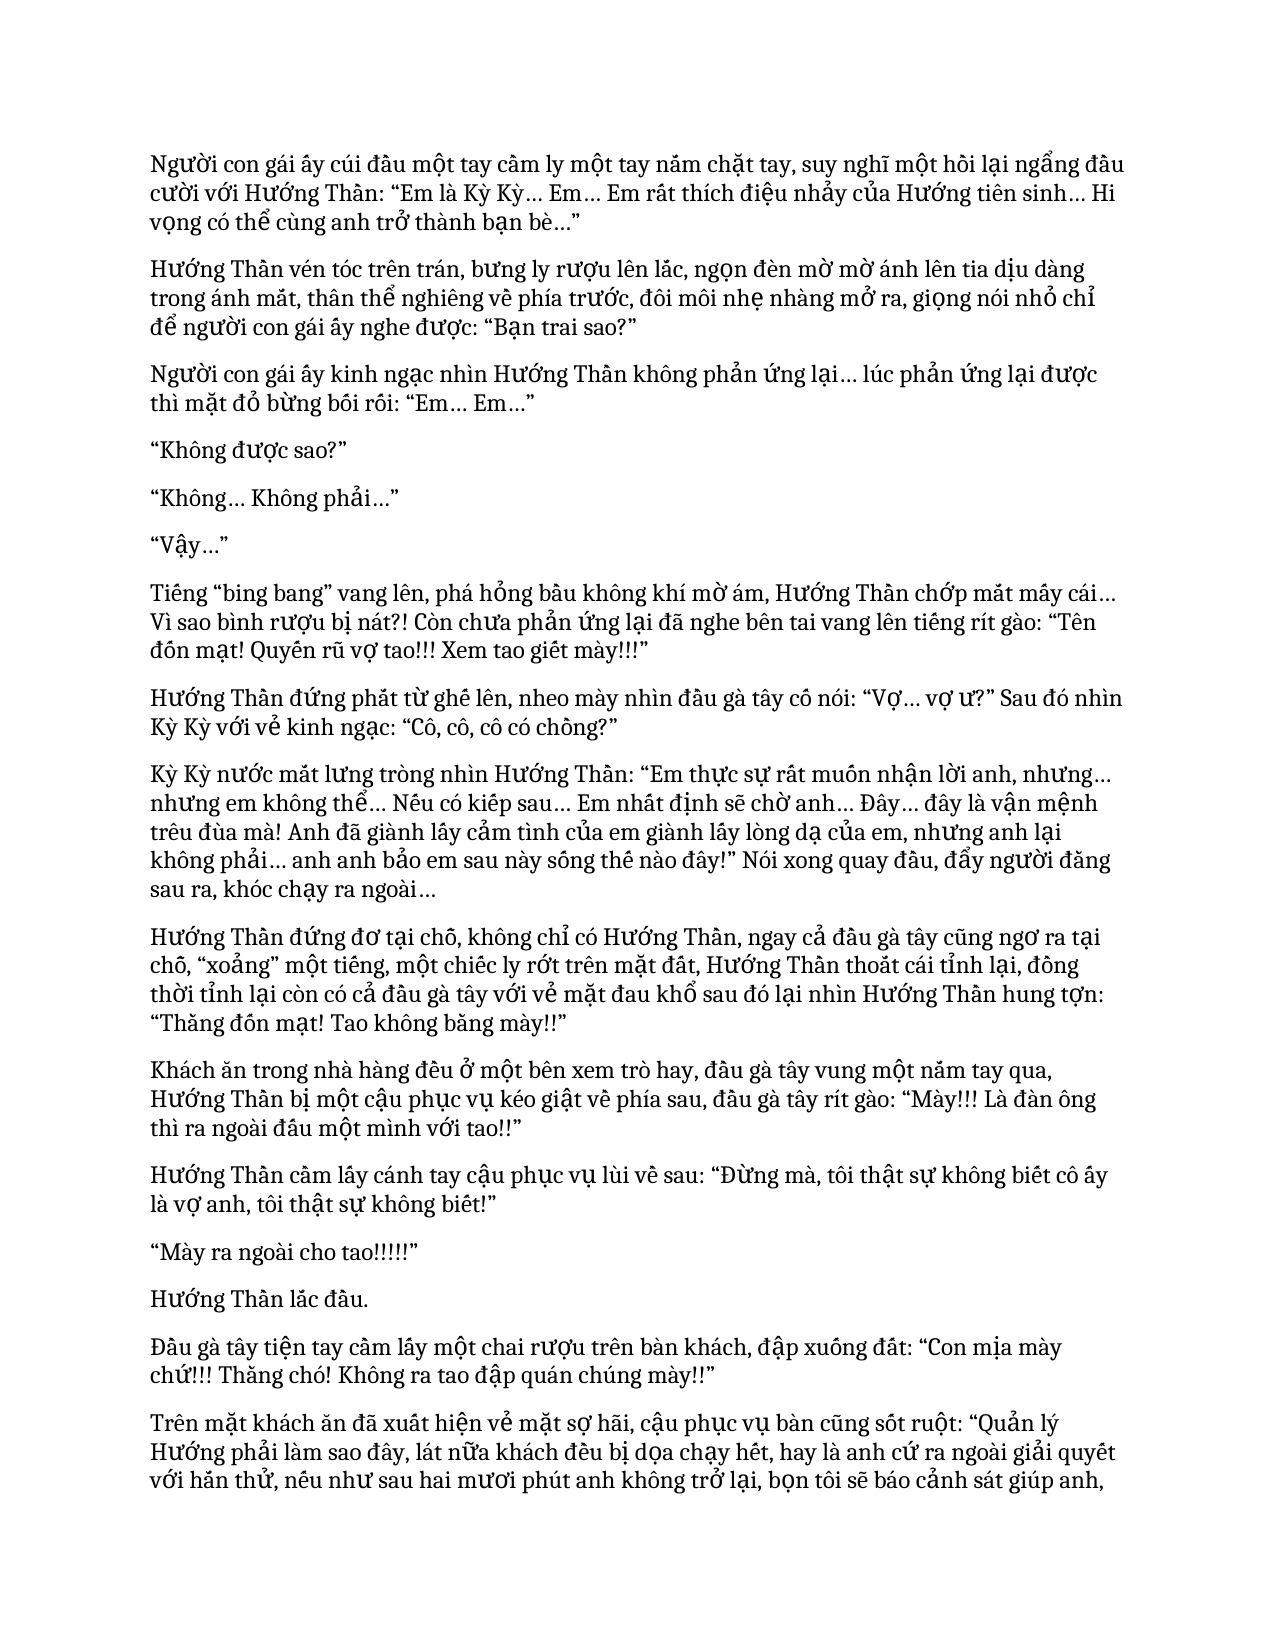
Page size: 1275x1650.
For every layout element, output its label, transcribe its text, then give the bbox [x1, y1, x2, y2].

text “Vậy…” [150, 531, 1125, 560]
text Đầu gà tây tiện tay cầm lấy một chai rượu trên bàn khách, đập xuống đất: “Con mịa mày chứ!!! Thằng chó! Không ra tao đập quán chúng mày!!” [150, 1332, 1125, 1390]
text Hướng Thần đứng đơ tại chỗ, không chỉ có Hướng Thần, ngay cả đầu gà tây cũng ngơ ra tại chỗ, “xoảng” một tiếng, một chiếc ly rớt trên mặt đất, Hướng Thần thoắt cái tỉnh lại, đồng thời tỉnh lại còn có cả đầu gà tây với vẻ mặt đau khổ sau đó lại nhìn Hướng Thần hung tợn: “Thằng đốn mạt! Tao không bằng mày!!” [150, 922, 1125, 1037]
text Hướng Thần cầm lấy cánh tay cậu phục vụ lùi về sau: “Đừng mà, tôi thật sự không biết cô ấy là vợ anh, tôi thật sự không biết!” [150, 1161, 1125, 1219]
text “Không được sao?” [150, 436, 1125, 465]
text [150, 1409, 1125, 1495]
text Kỳ Kỳ nước mắt lưng tròng nhìn Hướng Thần: “Em thực sự rất muốn nhận lời anh, nhưng… nhưng em không thể… Nếu có kiếp sau… Em nhất định sẽ chờ anh… Đây… đây là vận mệnh trêu đùa mà! Anh đã giành lấy cảm tình của em giành lấy lòng dạ của em, nhưng anh lại không phải… anh anh bảo em sau này sống thế nào đây!” Nói xong quay đầu, đẩy người đằng sau ra, khóc chạy ra ngoài… [150, 760, 1125, 904]
text “Mày ra ngoài cho tao!!!!!” [150, 1237, 1125, 1266]
text Hướng Thần lắc đầu. [150, 1285, 1125, 1314]
text Tiếng “bing bang” vang lên, phá hỏng bầu không khí mờ ám, Hướng Thần chớp mắt mấy cái… Vì sao bình rượu bị nát?! Còn chưa phản ứng lại đã nghe bên tai vang lên tiếng rít gào: “Tên đốn mạt! Quyến rũ vợ tao!!! Xem tao giết mày!!!” [150, 579, 1125, 665]
text Hướng Thần vén tóc trên trán, bưng ly rượu lên lắc, ngọn đèn mờ mờ ánh lên tia dịu dàng trong ánh mắt, thân thể nghiêng về phía trước, đôi môi nhẹ nhàng mở ra, giọng nói nhỏ chỉ để người con gái ấy nghe được: “Bạn trai sao?” [150, 255, 1125, 341]
text Người con gái ấy cúi đầu một tay cầm ly một tay nắm chặt tay, suy nghĩ một hồi lại ngẩng đầu cười với Hướng Thần: “Em là Kỳ Kỳ… Em… Em rất thích điệu nhảy của Hướng tiên sinh… Hi vọng có thể cùng anh trở thành bạn bè…” [150, 150, 1125, 236]
text “Không… Không phải…” [150, 484, 1125, 512]
text Hướng Thần đứng phắt từ ghế lên, nheo mày nhìn đầu gà tây cố nói: “Vợ… vợ ư?” Sau đó nhìn Kỳ Kỳ với vẻ kinh ngạc: “Cô, cô, cô có chồng?” [150, 684, 1125, 741]
text Người con gái ấy kinh ngạc nhìn Hướng Thần không phản ứng lại… lúc phản ứng lại được thì mặt đỏ bừng bối rối: “Em… Em…” [150, 360, 1125, 417]
text Khách ăn trong nhà hàng đều ở một bên xem trò hay, đầu gà tây vung một nắm tay qua, Hướng Thần bị một cậu phục vụ kéo giật về phía sau, đầu gà tây rít gào: “Mày!!! Là đàn ông thì ra ngoài đấu một mình với tao!!” [150, 1056, 1125, 1142]
